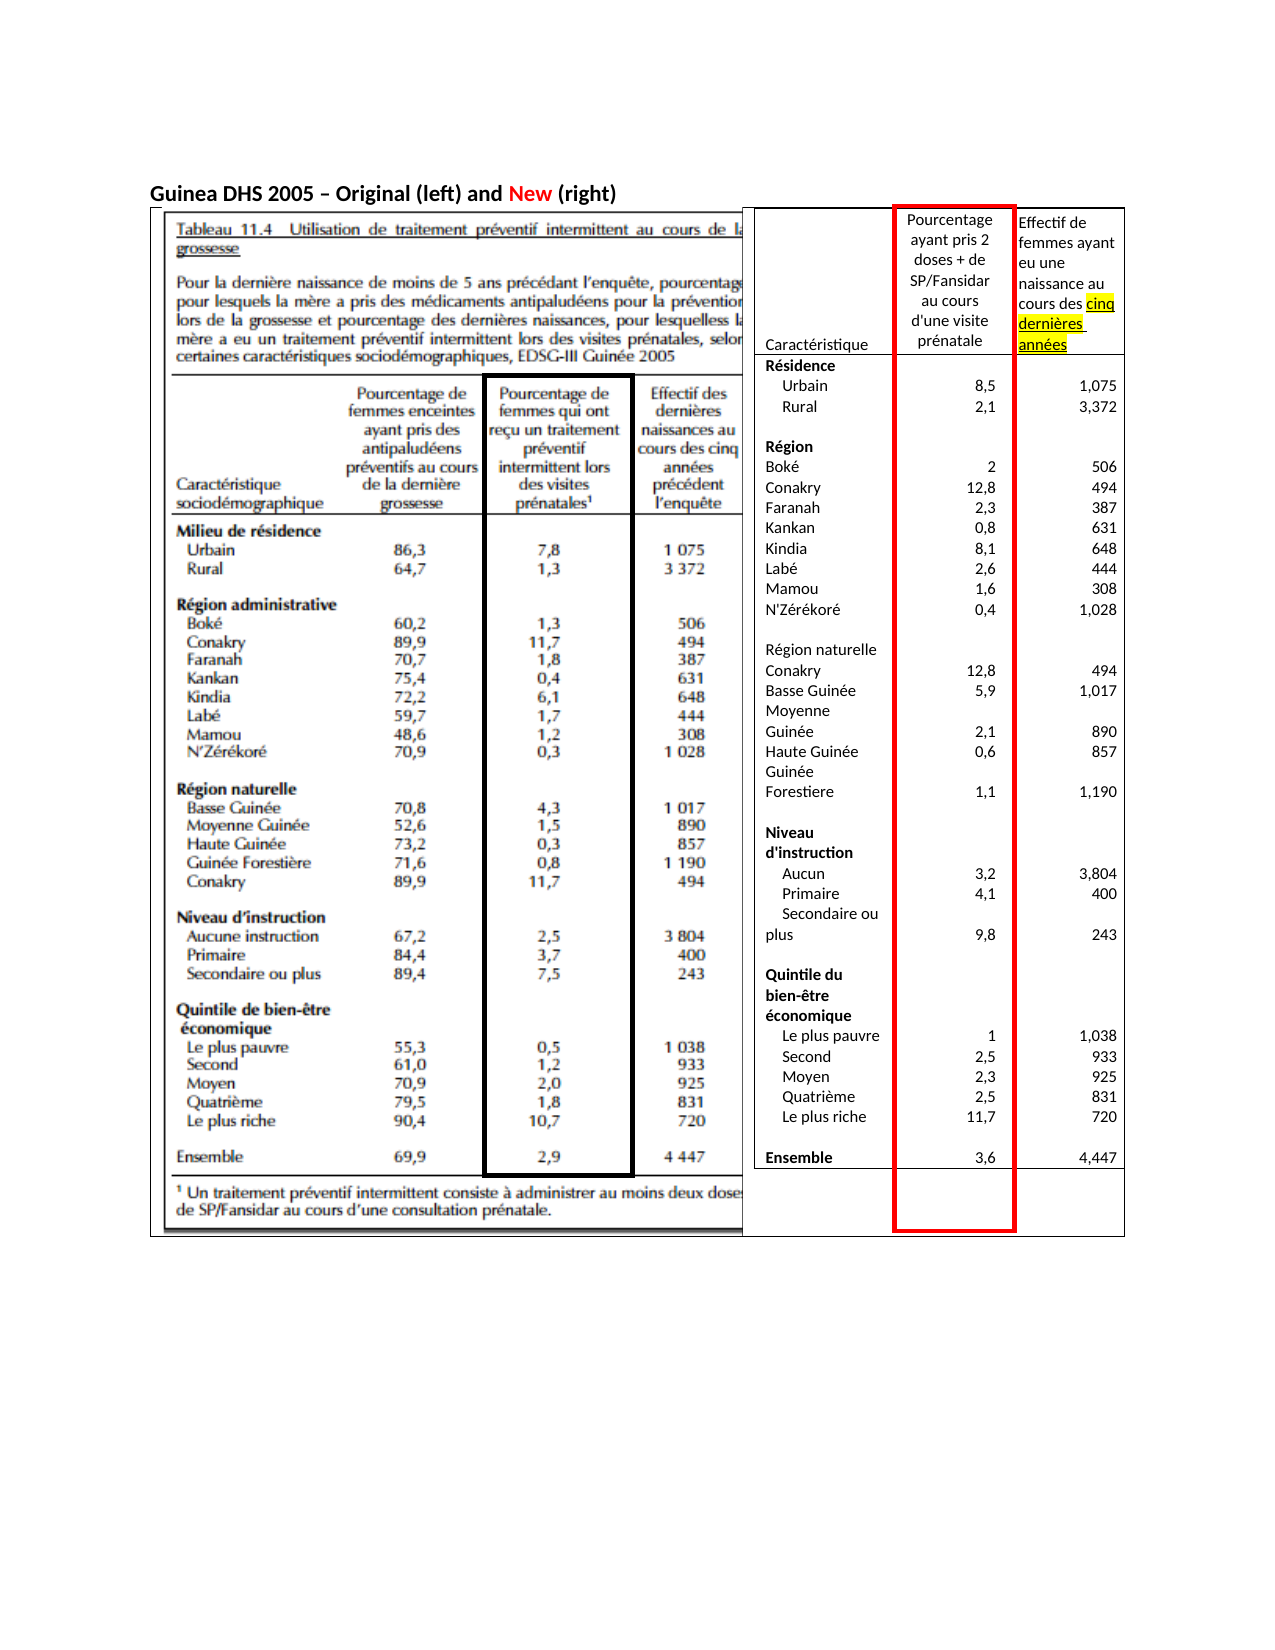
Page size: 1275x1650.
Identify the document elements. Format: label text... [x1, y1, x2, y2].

table_header [151, 208, 161, 1236]
picture [161, 207, 743, 1236]
text Guinea DHS 2005 – Original (left) and New (right) [150, 179, 1125, 207]
table_header [743, 208, 1124, 1236]
